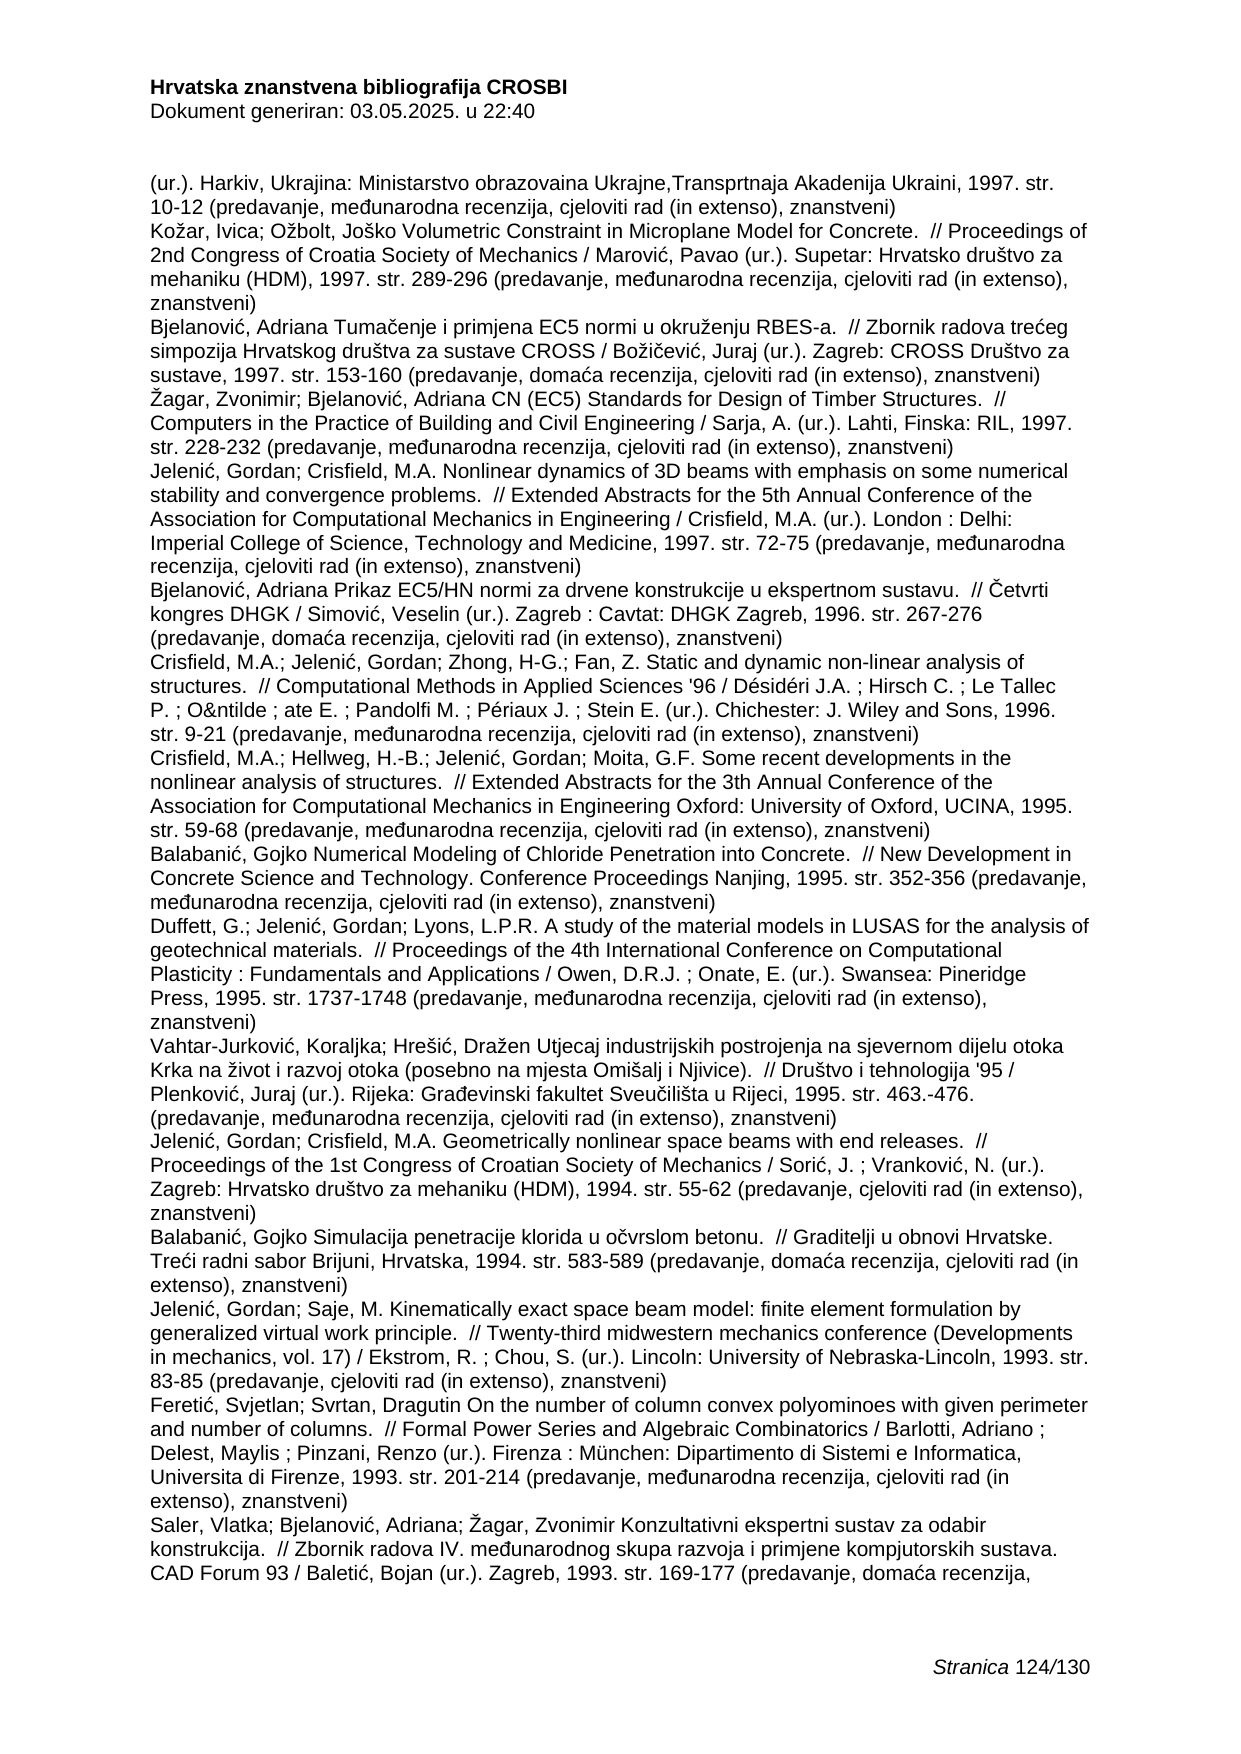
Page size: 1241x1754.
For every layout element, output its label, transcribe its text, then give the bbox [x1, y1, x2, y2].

text Vahtar-Jurković, Koraljka; Hrešić, Dražen [150, 1033, 1090, 1129]
text Jelenić, Gordan; Crisfield, M.A. [150, 458, 1090, 578]
text Balabanić, Gojko [150, 1225, 1090, 1297]
text Jelenić, Gordan; Saje, M. [150, 1297, 1090, 1393]
text Balabanić, Gojko [150, 842, 1090, 914]
text Duffett, G.; Jelenić, Gordan; Lyons, L.P.R. [150, 914, 1090, 1033]
text Feretić, Svjetlan; Svrtan, Dragutin [150, 1393, 1090, 1513]
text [150, 1513, 1090, 1584]
text Žagar, Zvonimir; Bjelanović, Adriana [150, 387, 1090, 458]
text Jelenić, Gordan; Crisfield, M.A. [150, 1129, 1090, 1225]
text Plenković, Juraj [150, 171, 1090, 219]
text Crisfield, M.A.; Hellweg, H.-B.; Jelenić, Gordan; Moita, G.F. [150, 746, 1090, 842]
text Crisfield, M.A.; Jelenić, Gordan; Zhong, H-G.; Fan, Z. [150, 650, 1090, 746]
text Bjelanović, Adriana [150, 315, 1090, 387]
text Bjelanović, Adriana [150, 578, 1090, 650]
text Kožar, Ivica; Ožbolt, Joško [150, 219, 1090, 315]
